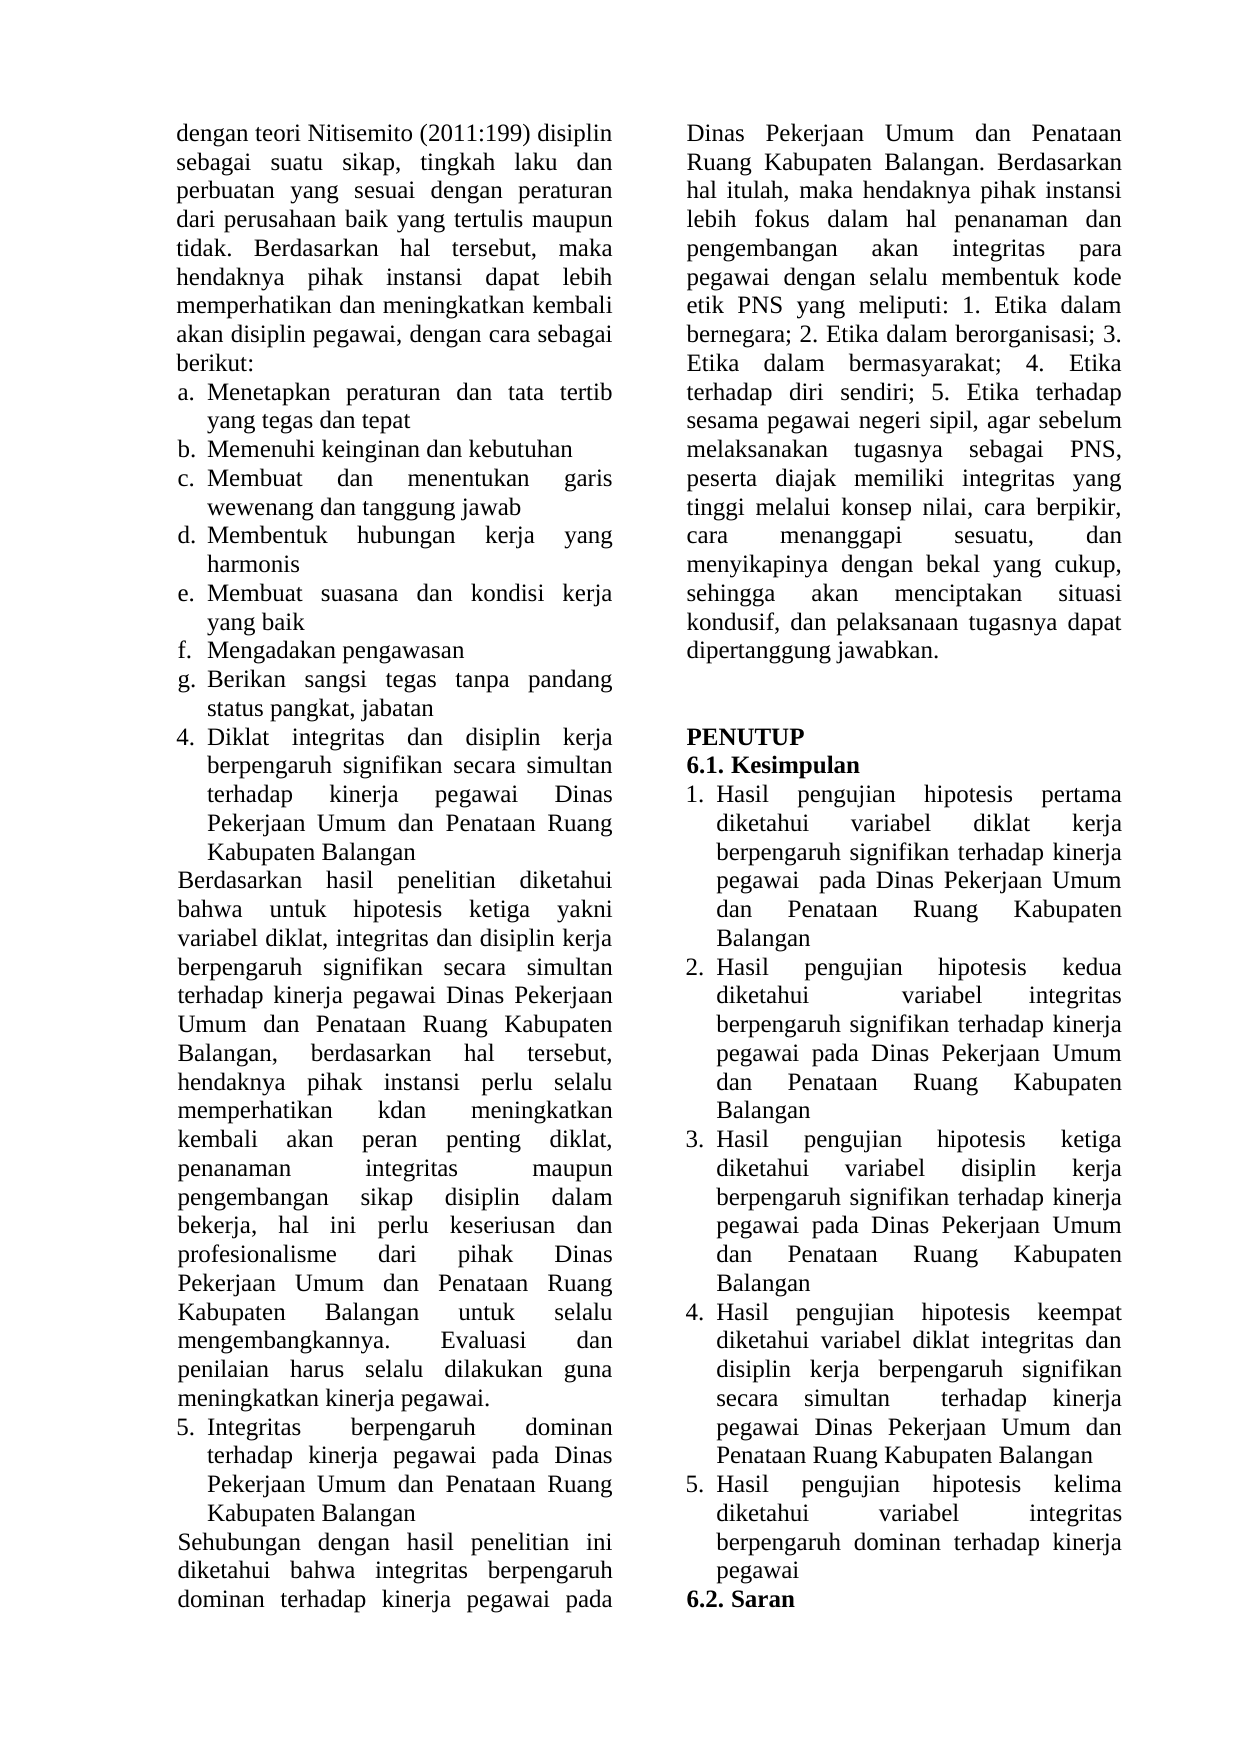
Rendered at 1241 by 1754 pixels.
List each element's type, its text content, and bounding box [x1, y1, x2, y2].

text Berdasarkan hasil penelitian diketahui bahwa untuk hipotesis ketiga yakni variabel diklat, integritas dan disiplin kerja berpengaruh signifikan secara simultan terhadap kinerja pegawai Dinas Pekerjaan Umum dan Penataan Ruang Kabupaten Balangan, berdasarkan hal tersebut, hendaknya pihak instansi perlu selalu memperhatikan kdan meningkatkan kembali akan peran penting diklat, penanaman integritas maupun pengembangan sikap disiplin dalam bekerja, hal ini perlu keseriusan dan profesionalisme dari pihak Dinas Pekerjaan Umum dan Penataan Ruang Kabupaten Balangan untuk selalu mengembangkannya. Evaluasi dan penilaian harus selalu dilakukan guna meningkatkan kinerja pegawai. [177, 866, 613, 1412]
list Menetapkan peraturan dan tata tertib yang tegas dan tepat [177, 377, 613, 434]
list Membuat suasana dan kondisi kerja yang baik [177, 578, 613, 636]
list Membentuk hubungan kerja yang harmonis [177, 521, 613, 578]
list Saran [686, 1584, 1122, 1613]
text PENUTUP [686, 722, 1122, 751]
list Memenuhi keinginan dan kebutuhan [177, 434, 613, 463]
list Kesimpulan [686, 751, 1122, 779]
list Mengadakan pengawasan [177, 636, 613, 664]
list Diklat integritas dan disiplin kerja berpengaruh signifikan secara simultan terhadap kinerja pegawai Dinas Pekerjaan Umum dan Penataan Ruang Kabupaten Balangan [176, 722, 613, 866]
list Hasil pengujian hipotesis pertama diketahui variabel diklat kerja berpengaruh signifikan terhadap kinerja pegawai pada Dinas Pekerjaan Umum dan Penataan Ruang Kabupaten Balangan [685, 779, 1122, 952]
text Sehubungan dengan hasil penelitian ini diketahui bahwa integritas berpengaruh dominan terhadap kinerja pegawai pada Dinas Pekerjaan Umum dan Penataan Ruang Kabupaten Balangan. Berdasarkan hal itulah, maka hendaknya pihak instansi lebih fokus dalam hal penanaman dan pengembangan akan integritas para pegawai dengan selalu membentuk kode etik PNS yang meliputi: 1. Etika dalam bernegara; 2. Etika dalam berorganisasi; 3. Etika dalam bermasyarakat; 4. Etika terhadap diri sendiri; 5. Etika terhadap sesama pegawai negeri sipil, agar sebelum melaksanakan tugasnya sebagai PNS, peserta diajak memiliki integritas yang tinggi melalui konsep nilai, cara berpikir, cara menanggapi sesuatu, dan menyikapinya dengan bekal yang cukup, sehingga akan menciptakan situasi kondusif, dan pelaksanaan tugasnya dapat dipertanggung jawabkan. [686, 118, 1122, 664]
list Membuat dan menentukan garis wewenang dan tanggung jawab [177, 463, 613, 521]
list Hasil pengujian hipotesis kedua diketahui variabel integritas berpengaruh signifikan terhadap kinerja pegawai pada Dinas Pekerjaan Umum dan Penataan Ruang Kabupaten Balangan [685, 952, 1122, 1124]
list Berikan sangsi tegas tanpa pandang status pangkat, jabatan [177, 664, 613, 722]
list Integritas berpengaruh dominan terhadap kinerja pegawai pada Dinas Pekerjaan Umum dan Penataan Ruang Kabupaten Balangan [176, 1412, 613, 1527]
list Hasil pengujian hipotesis kelima diketahui variabel integritas berpengaruh dominan terhadap kinerja pegawai [685, 1469, 1122, 1584]
list Hasil pengujian hipotesis keempat diketahui variabel diklat integritas dan disiplin kerja berpengaruh signifikan secara simultan terhadap kinerja pegawai Dinas Pekerjaan Umum dan Penataan Ruang Kabupaten Balangan [685, 1297, 1122, 1469]
list Hasil pengujian hipotesis ketiga diketahui variabel disiplin kerja berpengaruh signifikan terhadap kinerja pegawai pada Dinas Pekerjaan Umum dan Penataan Ruang Kabupaten Balangan [685, 1124, 1122, 1297]
